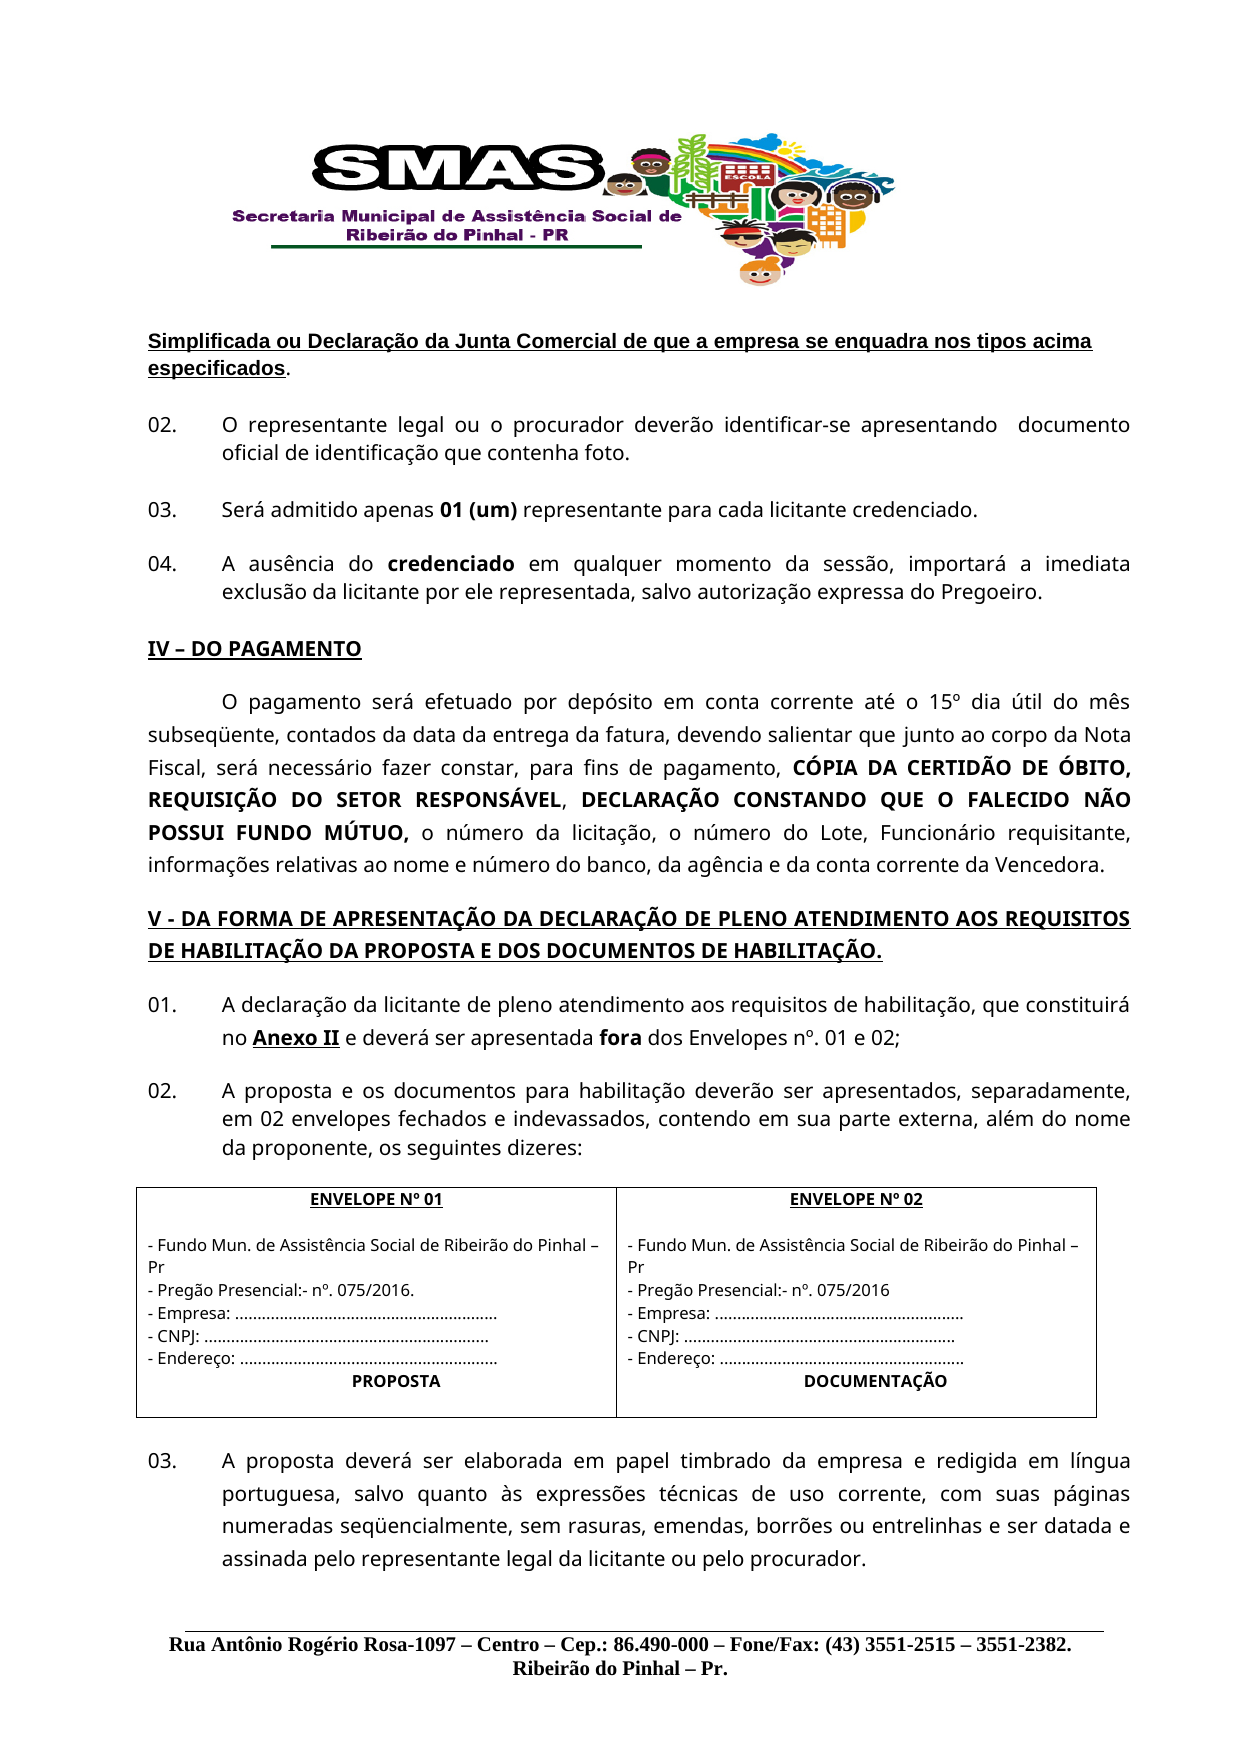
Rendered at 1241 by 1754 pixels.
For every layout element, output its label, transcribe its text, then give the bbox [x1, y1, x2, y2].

text IV – DO PAGAMENTO [148, 634, 1132, 662]
text 03. A proposta deverá ser elaborada em papel timbrado da empresa e redigida em língua portuguesa, salvo quanto às expressões técnicas de uso corrente, com suas páginas numeradas seqüencialmente, sem rasuras, emendas, borrões ou entrelinhas e ser datada e assinada pelo representante legal da licitante ou pelo procurador. [148, 1446, 1132, 1572]
text 04. A ausência do credenciado em qualquer momento da sessão, importará a imediata exclusão da licitante por ele representada, salvo autorização expressa do Pregoeiro. [148, 549, 1132, 606]
picture [206, 73, 1053, 329]
text 03. Será admitido apenas 01 (um) representante para cada licitante credenciado. [148, 495, 1132, 524]
text 02. O representante legal ou o procurador deverão identificar-se apresentando documento oficial de identificação que contenha foto. [148, 410, 1132, 467]
table_header ENVELOPE Nº 02 - Fundo Mun. de Assistência Social de Ribeirão do Pinhal – Pr - Pregão Presencial:- nº. 075/2016 - Empresa: ........................................................ - CNPJ: ............................................................. - Endereço: ....................................................... DOCUMENTAÇÃO [617, 1188, 1096, 1417]
text 01. A declaração da licitante de pleno atendimento aos requisitos de habilitação, que constituirá no Anexo II e deverá ser apresentada fora dos Envelopes nº. 01 e 02; [148, 990, 1132, 1051]
text 02. A proposta e os documentos para habilitação deverão ser apresentados, separadamente, em 02 envelopes fechados e indevassados, contendo em sua parte externa, além do nome da proponente, os seguintes dizeres: [148, 1076, 1132, 1161]
text O pagamento será efetuado por depósito em conta corrente até o 15º dia útil do mês subseqüente, contados da data da entrega da fatura, devendo salientar que junto ao corpo da Nota Fiscal, será necessário fazer constar, para fins de pagamento, CÓPIA DA CERTIDÃO DE ÓBITO, REQUISIÇÃO DO SETOR RESPONSÁVEL, DECLARAÇÃO CONSTANDO QUE O FALECIDO NÃO POSSUI FUNDO MÚTUO, o número da licitação, o número do Lote, Funcionário requisitante, informações relativas ao nome e número do banco, da agência e da conta corrente da Vencedora. [148, 687, 1132, 879]
table_header ENVELOPE Nº 01 - Fundo Mun. de Assistência Social de Ribeirão do Pinhal – Pr - Pregão Presencial:- nº. 075/2016. - Empresa: ........................................................... - CNPJ: ................................................................ - Endereço: .......................................................... PROPOSTA [137, 1188, 616, 1417]
text V - DA FORMA DE APRESENTAÇÃO DA DECLARAÇÃO DE PLENO ATENDIMENTO AOS REQUISITOS DE HABILITAÇÃO DA PROPOSTA E DOS DOCUMENTOS DE HABILITAÇÃO. [148, 904, 1132, 965]
